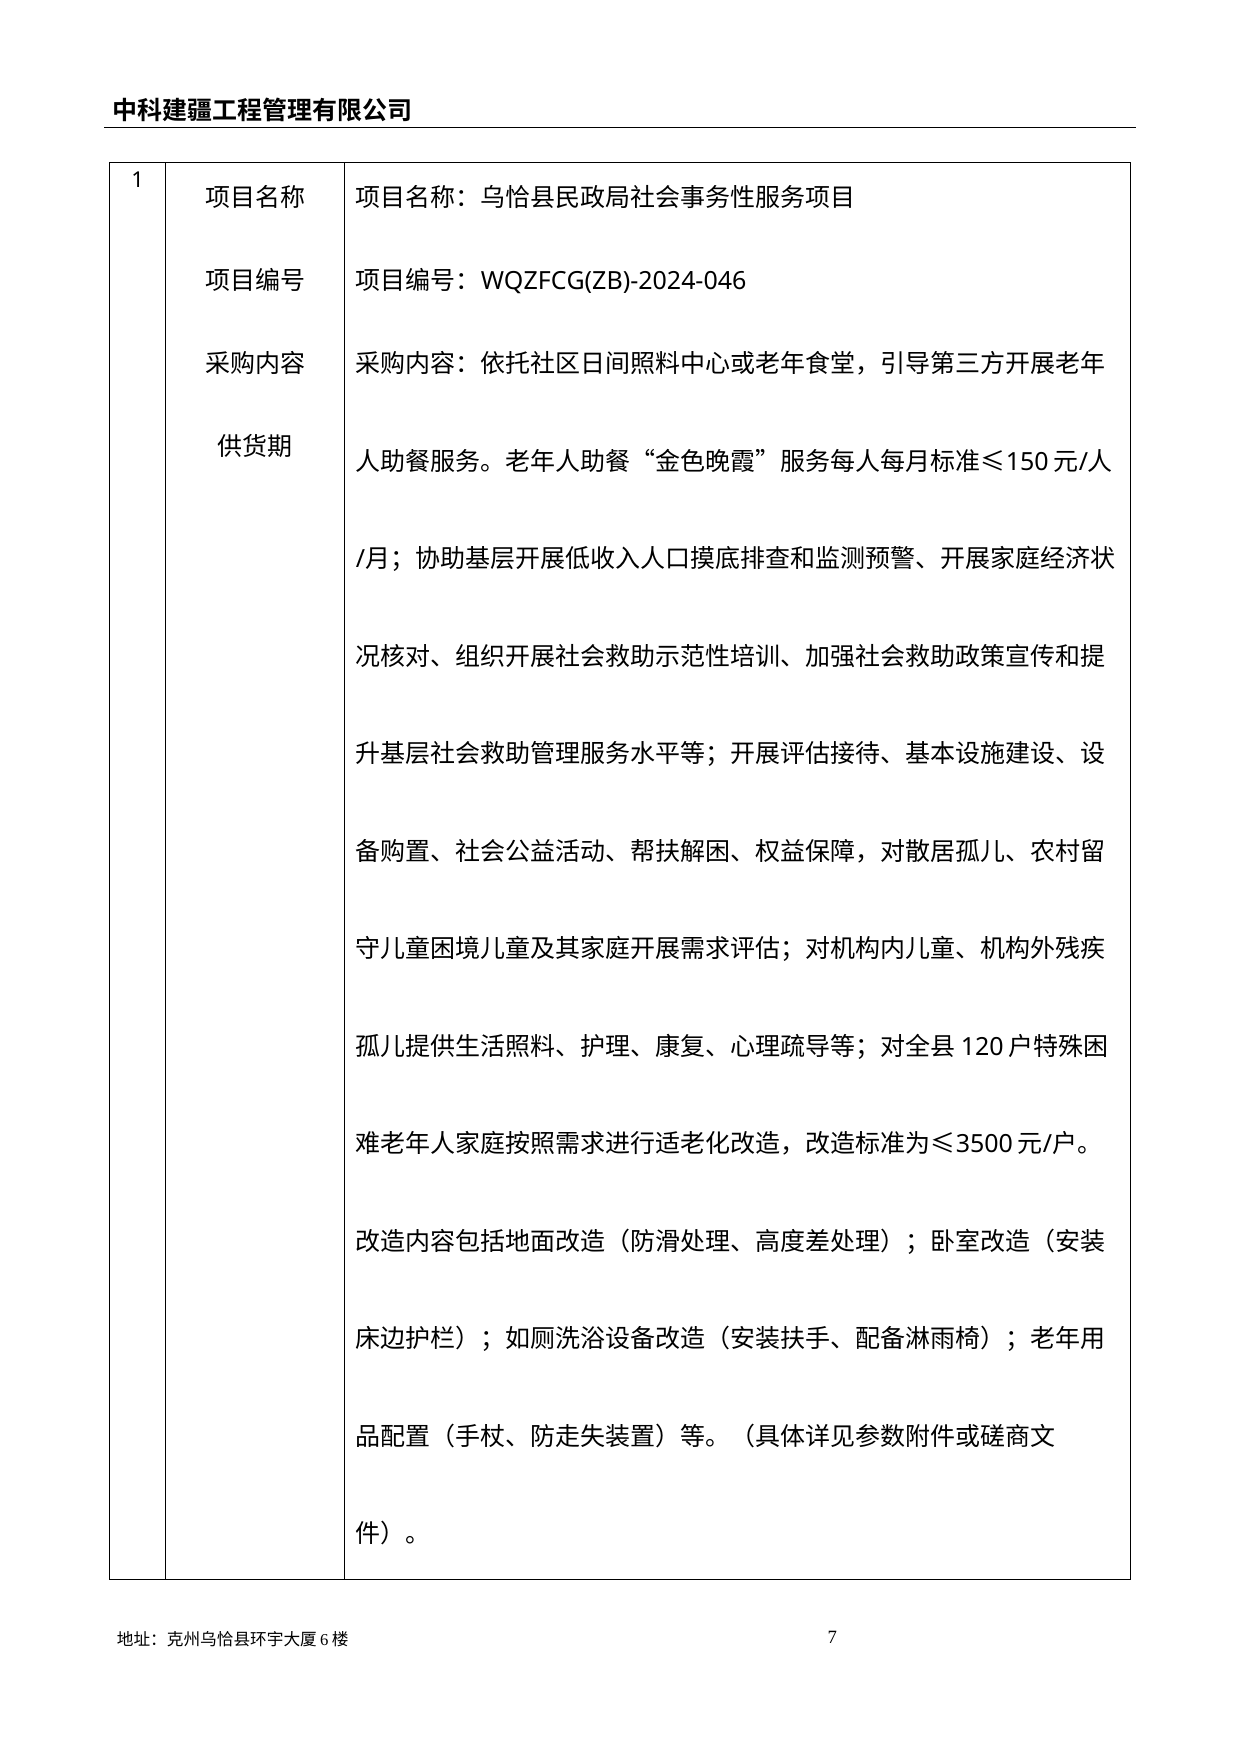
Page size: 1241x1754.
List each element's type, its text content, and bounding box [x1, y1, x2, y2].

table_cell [345, 163, 1130, 1578]
table_cell 项目名称 项目编号 采购内容 供货期 [166, 163, 344, 1578]
table_cell 1 [110, 163, 165, 1578]
